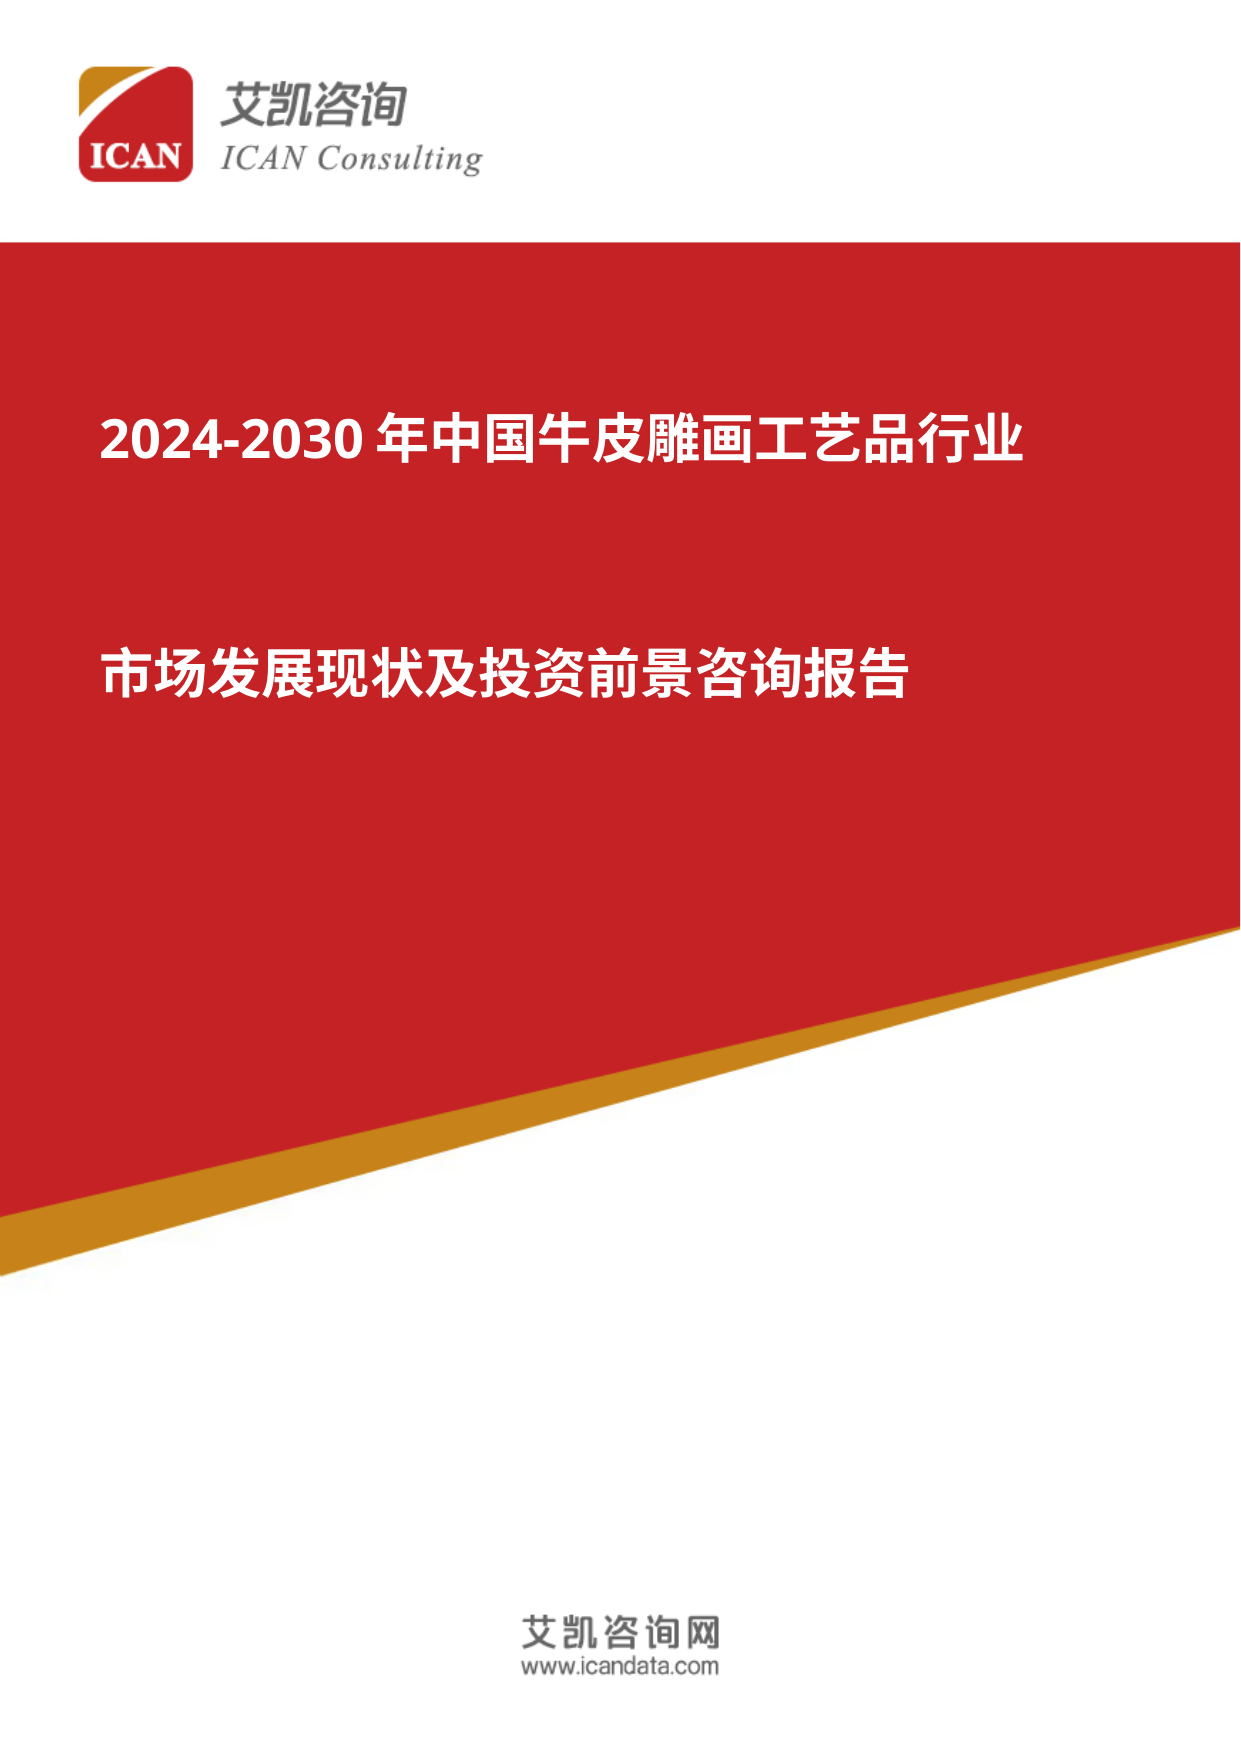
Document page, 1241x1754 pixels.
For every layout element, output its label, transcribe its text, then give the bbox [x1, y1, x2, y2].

picture [0, 5, 1241, 1754]
subtitle 2024-2030年中国牛皮雕画工艺品行业市场发展现状及投资前景咨询报告 [99, 386, 1053, 718]
